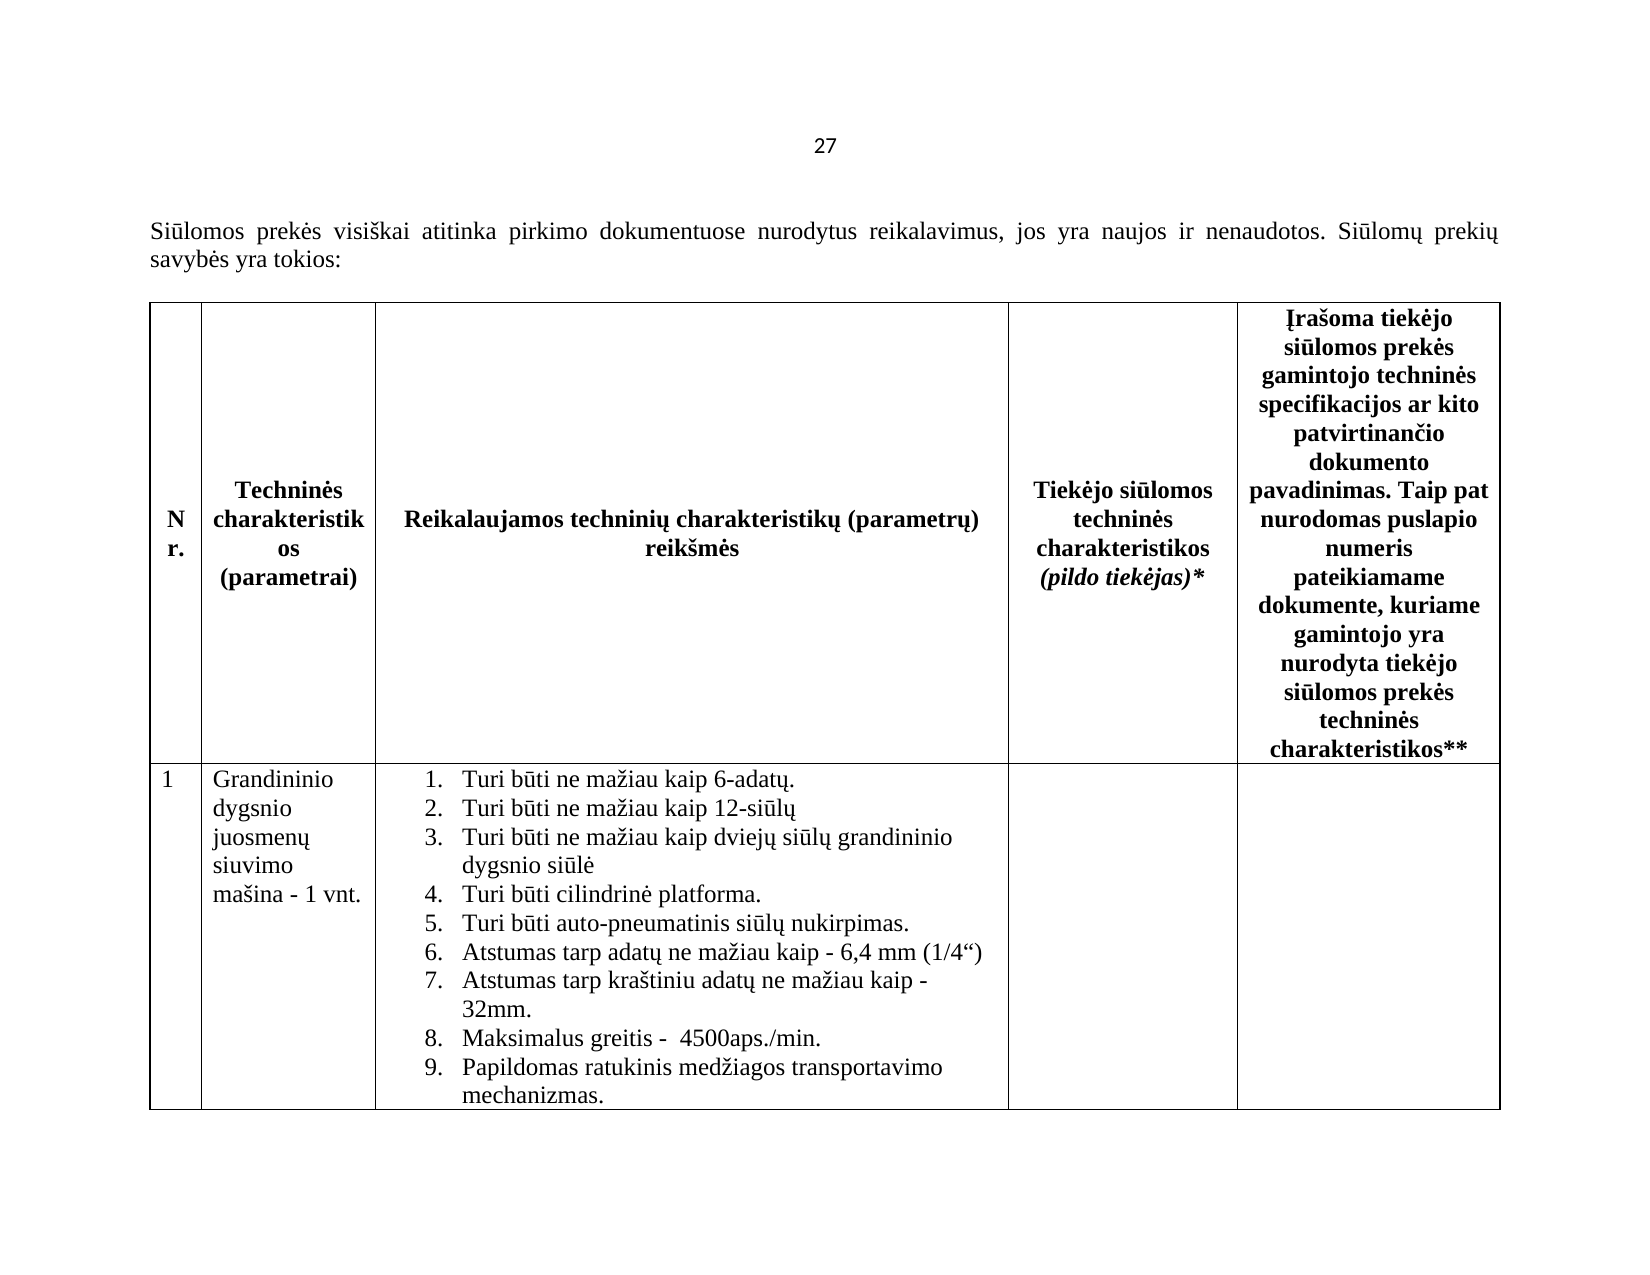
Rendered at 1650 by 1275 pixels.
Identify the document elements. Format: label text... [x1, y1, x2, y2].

table_cell [1238, 764, 1499, 1109]
text Siūlomos prekės visiškai atitinka pirkimo dokumentuose nurodytus reikalavimus, jos yra naujos ir nenaudotos. Siūlomų prekių savybės yra tokios: [150, 216, 1500, 273]
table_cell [376, 764, 1008, 1109]
table_header Tiekėjo siūlomos techninės charakteristikos (pildo tiekėjas)* [1009, 303, 1237, 763]
table_header Nr. [151, 303, 201, 763]
table_header Reikalaujamos techninių charakteristikų (parametrų) reikšmės [376, 303, 1008, 763]
table_cell 1 [151, 764, 201, 1109]
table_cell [202, 764, 375, 1109]
table_header Techninės charakteristikos (parametrai) [202, 303, 375, 763]
table_cell [1009, 764, 1237, 1109]
table_header Įrašoma tiekėjo siūlomos prekės gamintojo techninės specifikacijos ar kito patvirtinančio dokumento pavadinimas. Taip pat nurodomas puslapio numeris pateikiamame dokumente, kuriame gamintojo yra nurodyta tiekėjo siūlomos prekės techninės charakteristikos** [1238, 303, 1499, 763]
